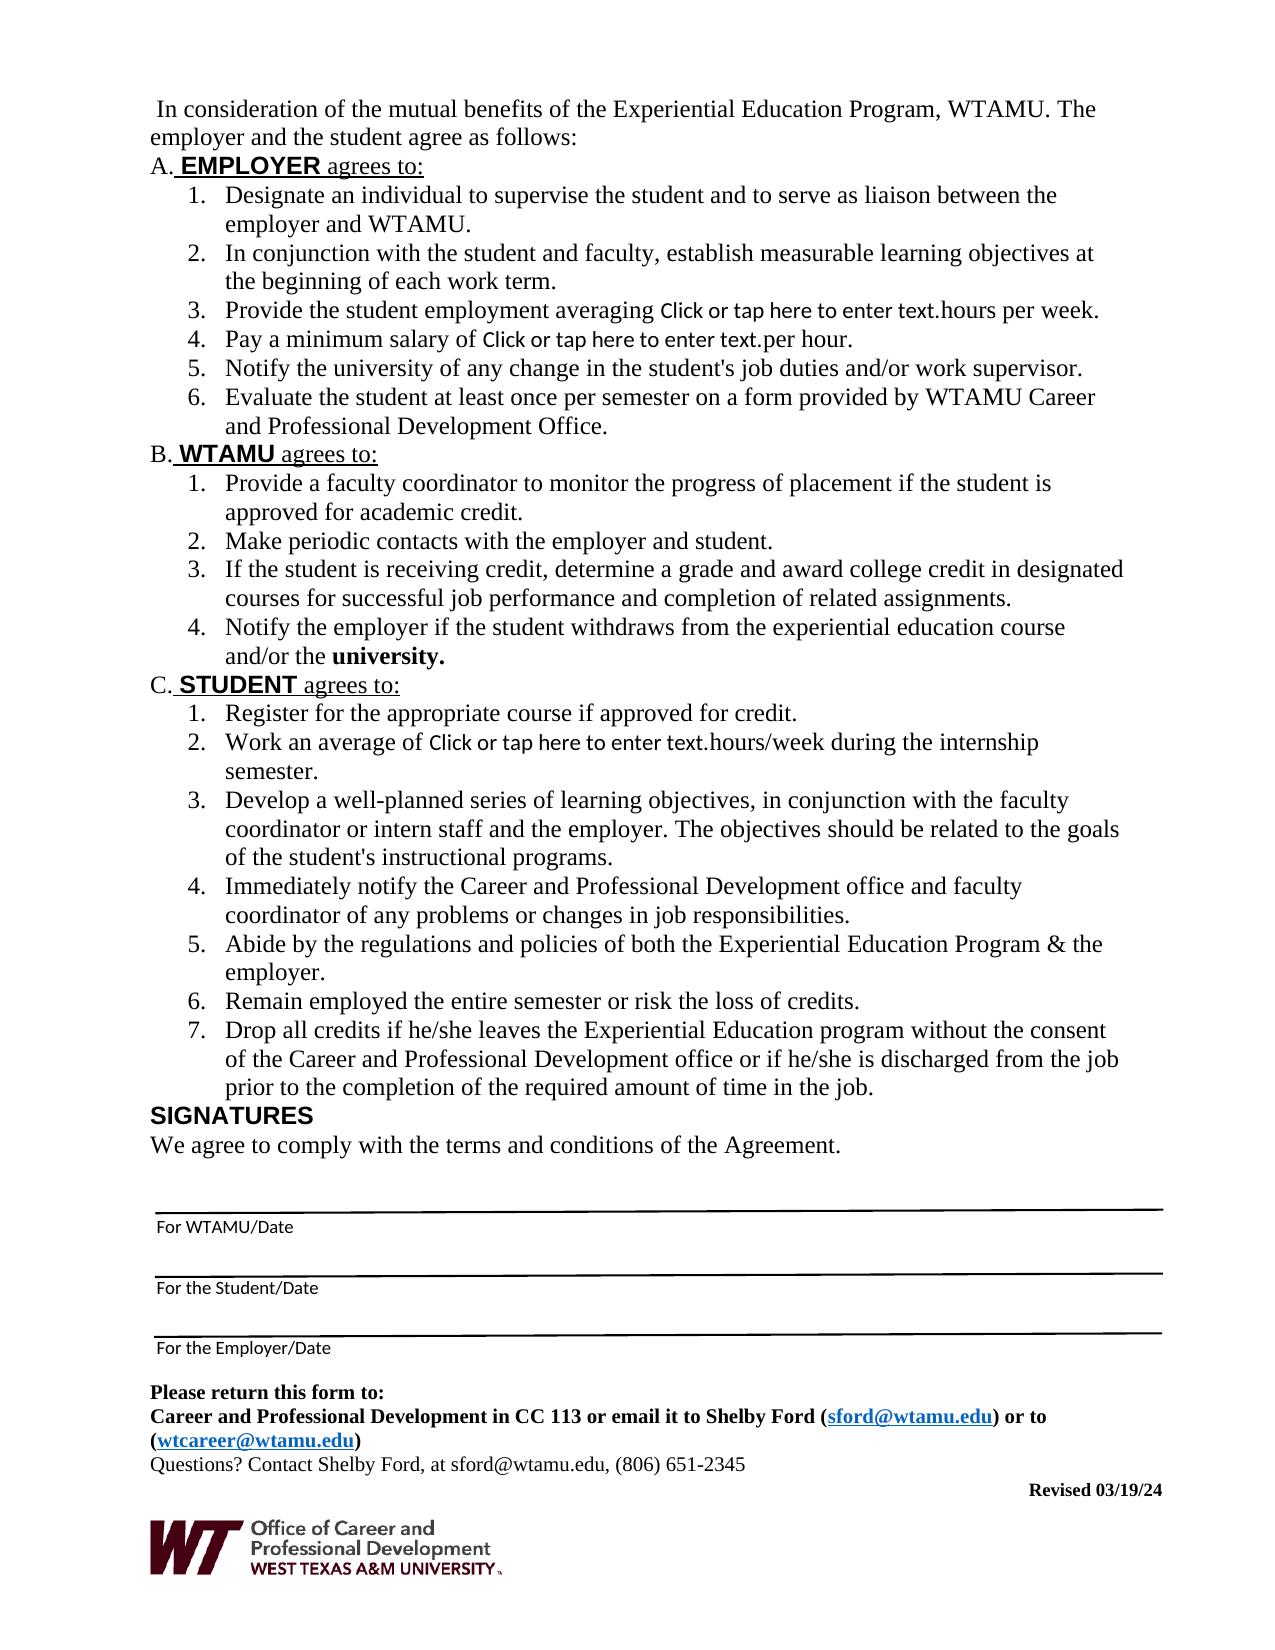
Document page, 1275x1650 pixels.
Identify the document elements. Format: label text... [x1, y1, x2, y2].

list Notify the employer if the student withdraws from the experiential education course and/or the university. [187, 612, 1125, 669]
list Designate an individual to supervise the student and to serve as liaison between the employer and WTAMU. [187, 180, 1125, 238]
list In conjunction with the student and faculty, establish measurable learning objectives at the beginning of each work term. [187, 238, 1125, 295]
text C. STUDENT agrees to: [150, 669, 1125, 698]
list Pay a minimum salary of per hour. [187, 324, 1125, 353]
text In consideration of the mutual benefits of the Experiential Education Program, WTAMU. The employer and the student agree as follows: [150, 94, 1125, 151]
list Remain employed the entire semester or risk the loss of credits. [187, 986, 1125, 1015]
text Career and Professional Development in CC 113 or email it to Shelby Ford (sford@wtamu.edu) or to (wtcareer@wtamu.edu) [150, 1404, 1125, 1452]
text We agree to comply with the terms and conditions of the Agreement. [150, 1130, 1125, 1159]
list Provide the student employment averaging hours per week. [187, 295, 1125, 324]
list Make periodic contacts with the employer and student. [187, 526, 1125, 554]
text Questions? Contact Shelby Ford, at sford@wtamu.edu, (806) 651-2345 [150, 1452, 1125, 1476]
list Develop a well-planned series of learning objectives, in conjunction with the faculty coordinator or intern staff and the employer. The objectives should be related to the goals of the student's instructional programs. [187, 785, 1125, 871]
list Register for the appropriate course if approved for credit. [187, 698, 1125, 727]
list Notify the university of any change in the student's job duties and/or work supervisor. [187, 353, 1125, 382]
list Work an average of hours/week during the internship semester. [187, 727, 1125, 785]
text A. EMPLOYER agrees to: [150, 151, 1125, 180]
list If the student is receiving credit, determine a grade and award college credit in designated courses for successful job performance and completion of related assignments. [187, 554, 1125, 612]
text Please return this form to: [150, 1380, 1125, 1404]
picture [150, 1519, 503, 1575]
text SIGNATURES [150, 1101, 1125, 1130]
list Evaluate the student at least once per semester on a form provided by WTAMU Career and Professional Development Office. [187, 382, 1125, 439]
list Abide by the regulations and policies of both the Experiential Education Program & the employer. [187, 929, 1125, 986]
text B. WTAMU agrees to: [150, 439, 1125, 468]
list Provide a faculty coordinator to monitor the progress of placement if the student is approved for academic credit. [187, 468, 1125, 526]
list Drop all credits if he/she leaves the Experiential Education program without the consent of the Career and Professional Development office or if he/she is discharged from the job prior to the completion of the required amount of time in the job. [187, 1015, 1125, 1101]
list Immediately notify the Career and Professional Development office and faculty coordinator of any problems or changes in job responsibilities. [187, 871, 1125, 929]
